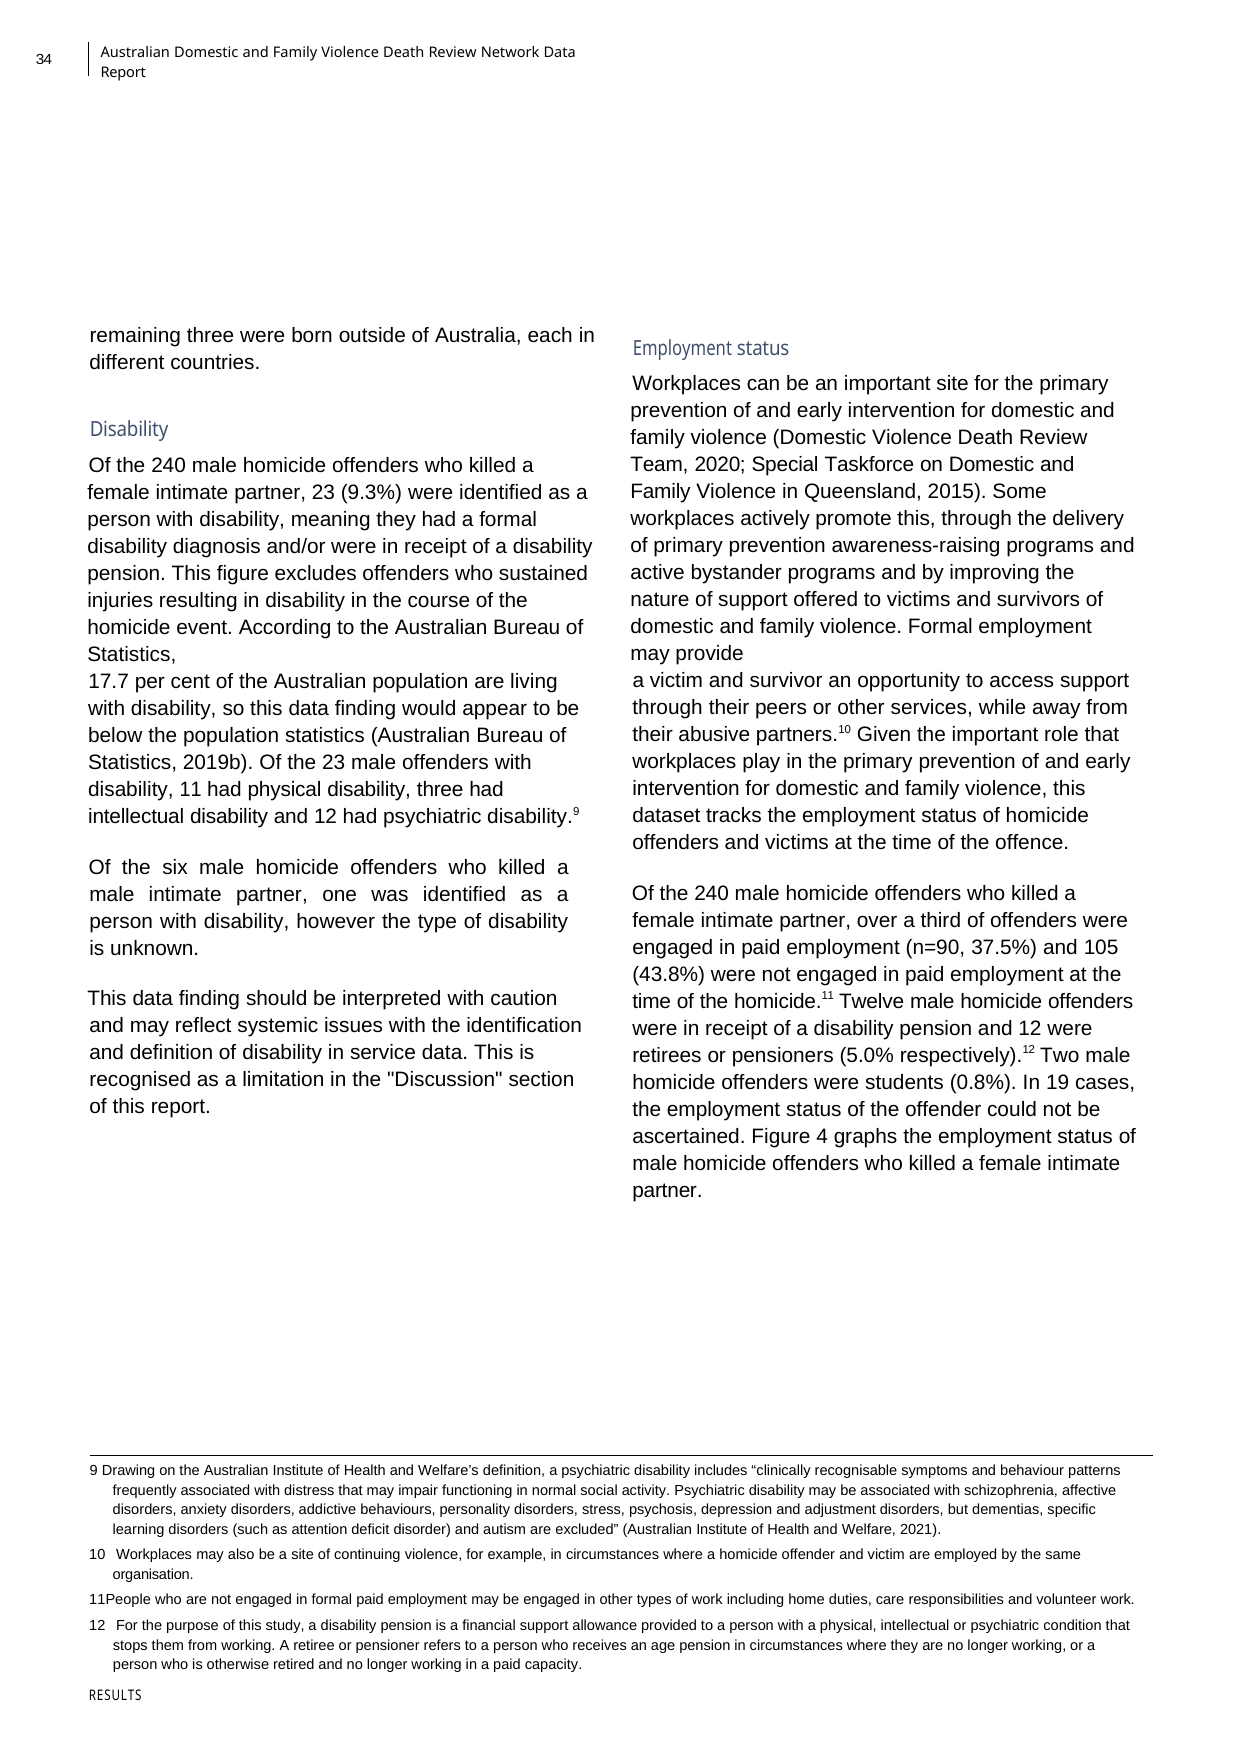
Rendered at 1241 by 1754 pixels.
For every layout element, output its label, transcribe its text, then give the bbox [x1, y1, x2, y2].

list People who are not engaged in formal paid employment may be engaged in other types of work including home duties, care responsibilities and volunteer work. [89, 1591, 1219, 1608]
text Employment status [633, 333, 1219, 361]
text remaining three were born outside of Australia, each in different countries. [89, 323, 597, 374]
text Workplaces can be an important site for the primary prevention of and early intervention for domestic and family violence (Domestic Violence Death Review Team, 2020; Special Taskforce on Domestic and Family Violence in Queensland, 2015). Some workplaces actively promote this, through the delivery of primary prevention awareness-raising programs and active bystander programs and by improving the nature of support offered to victims and survivors of domestic and family violence. Formal employment may provide [630, 371, 1137, 665]
text Of the six male homicide offenders who killed a male intimate partner, one was identified as a person with disability, however the type of disability is unknown. [88, 854, 568, 959]
text Of the 240 male homicide offenders who killed a female intimate partner, 23 (9.3%) were identified as a person with disability, meaning they had a formal disability diagnosis and/or were in receipt of a disability pension. This figure excludes offenders who sustained injuries resulting in disability in the course of the homicide event. According to the Australian Bureau of Statistics, [87, 453, 597, 666]
list For the purpose of this study, a disability pension is a financial support allowance provided to a person with a physical, intellectual or psychiatric condition that stops them from working. A retiree or pensioner refers to a person who receives an age pension in circumstances where they are no longer working, or a person who is otherwise retired and no longer working in a paid capacity. [89, 1617, 1140, 1673]
text Disability [89, 414, 597, 443]
text 17.7 per cent of the Australian population are living with disability, so this data finding would appear to be below the population statistics (Australian Bureau of Statistics, 2019b). Of the 23 male offenders with disability, 11 had physical disability, three had intellectual disability and 12 had psychiatric disability.9 [88, 669, 597, 828]
text Of the 240 male homicide offenders who killed a female intimate partner, over a third of offenders were engaged in paid employment (n=90, 37.5%) and 105 (43.8%) were not engaged in paid employment at the time of the homicide.11 Twelve male homicide offenders were in receipt of a disability pension and 12 were retirees or pensioners (5.0% respectively).12 Two male homicide offenders were students (0.8%). In 19 cases, the employment status of the offender could not be ascertained. Figure 4 graphs the employment status of male homicide offenders who killed a female intimate partner. [632, 881, 1137, 1201]
text This data finding should be interpreted with caution and may reflect systemic issues with the identification and definition of disability in service data. This is recognised as a limitation in the "Discussion" section of this report. [87, 986, 597, 1118]
list Drawing on the Australian Institute of Health and Welfare’s definition, a psychiatric disability includes “clinically recognisable symptoms and behaviour patterns frequently associated with distress that may impair functioning in normal social activity. Psychiatric disability may be associated with schizophrenia, affective disorders, anxiety disorders, addictive behaviours, personality disorders, stress, psychosis, depression and adjustment disorders, but dementias, specific learning disorders (such as attention deficit disorder) and autism are excluded” (Australian Institute of Health and Welfare, 2021). [89, 1462, 1130, 1537]
list Workplaces may also be a site of continuing violence, for example, in circumstances where a homicide offender and victim are employed by the same organisation. [89, 1546, 1083, 1582]
text a victim and survivor an opportunity to access support through their peers or other services, while away from their abusive partners.10 Given the important role that workplaces play in the primary prevention of and early intervention for domestic and family violence, this dataset tracks the employment status of homicide offenders and victims at the time of the offence. [632, 668, 1137, 854]
